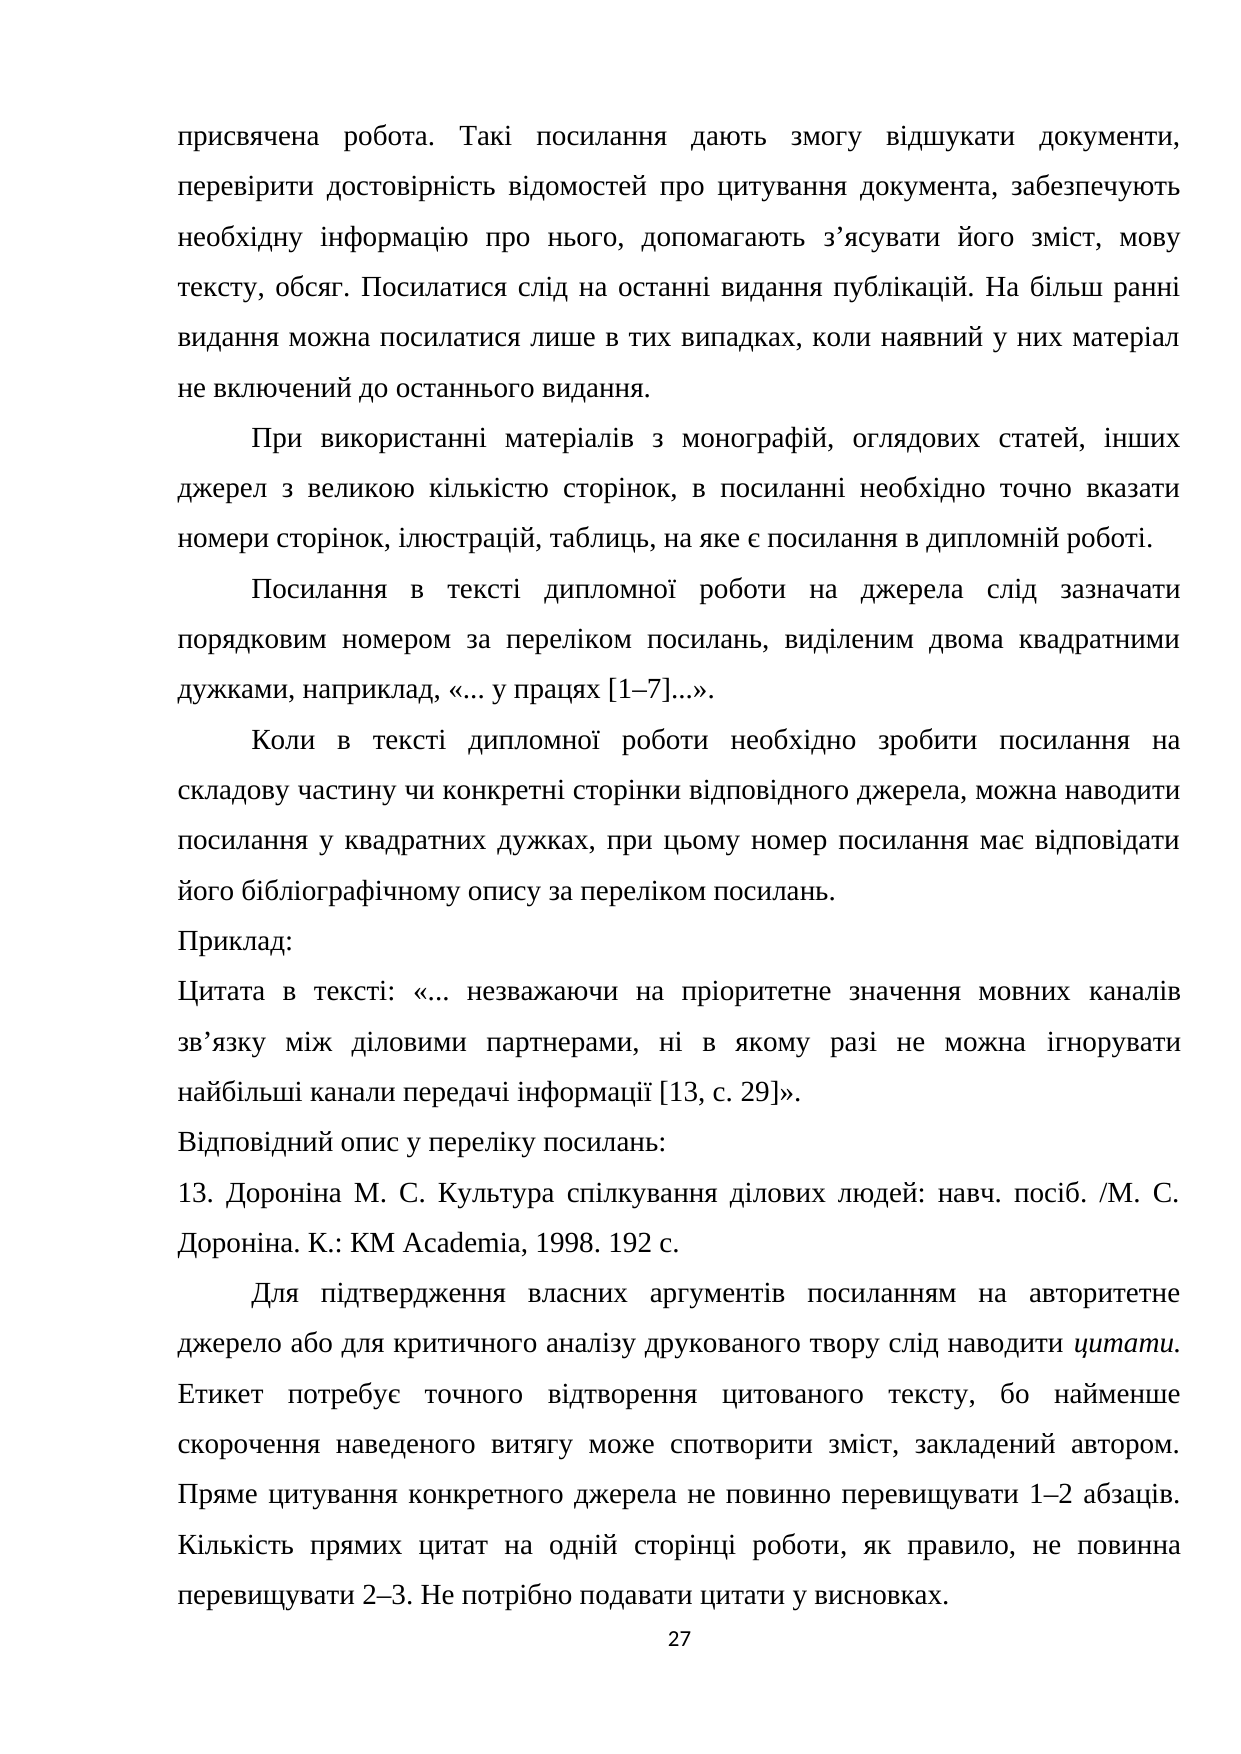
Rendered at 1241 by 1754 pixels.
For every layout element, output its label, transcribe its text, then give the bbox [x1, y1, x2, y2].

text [177, 118, 1181, 403]
text 13. Дороніна М. С. Культура спілкування ділових людей: навч. посіб. /М. С. Дороніна. К.: КМ Асаdemia, 1998. 192 с. [177, 1175, 1181, 1258]
text При використанні матеріалів з монографій, оглядових статей, інших джерел з великою кількістю сторінок, в посиланні необхідно точно вказати номери сторінок, ілюстрацій, таблиць, на яке є посилання в дипломній роботі. [177, 420, 1181, 554]
text Відповідний опис у переліку посилань: [177, 1124, 1181, 1158]
text Для підтвердження власних аргументів посиланням на авторитетне джерело або для критичного аналізу друкованого твору слід наводити цитати. Етикет потребує точного відтворення цитованого тексту, бо найменше скорочення наведеного витягу може спотворити зміст, закладений автором. Пряме цитування конкретного джерела не повинно перевищувати 1–2 абзаців. Кількість прямих цитат на одній сторінці роботи, як правило, не повинна перевищувати 2–3. Не потрібно подавати цитати у висновках. [177, 1275, 1181, 1611]
text Коли в тексті дипломної роботи необхідно зробити посилання на складову частину чи конкретні сторінки відповідного джерела, можна наводити посилання у квадратних дужках, при цьому номер посилання має відповідати його бібліографічному опису за переліком посилань. [177, 722, 1181, 906]
text Цитата в тексті: «... незважаючи на пріоритетне значення мовних каналів зв’язку між діловими партнерами, ні в якому разі не можна ігнорувати найбільші канали передачі інформації [13, с. 29]». [177, 973, 1181, 1108]
text Посилання в тексті дипломної роботи на джерела слід зазначати порядковим номером за переліком посилань, виділеним двома квадратними дужками, наприклад, «... у працях [1–7]...». [177, 571, 1181, 705]
text Приклад: [177, 923, 1181, 957]
